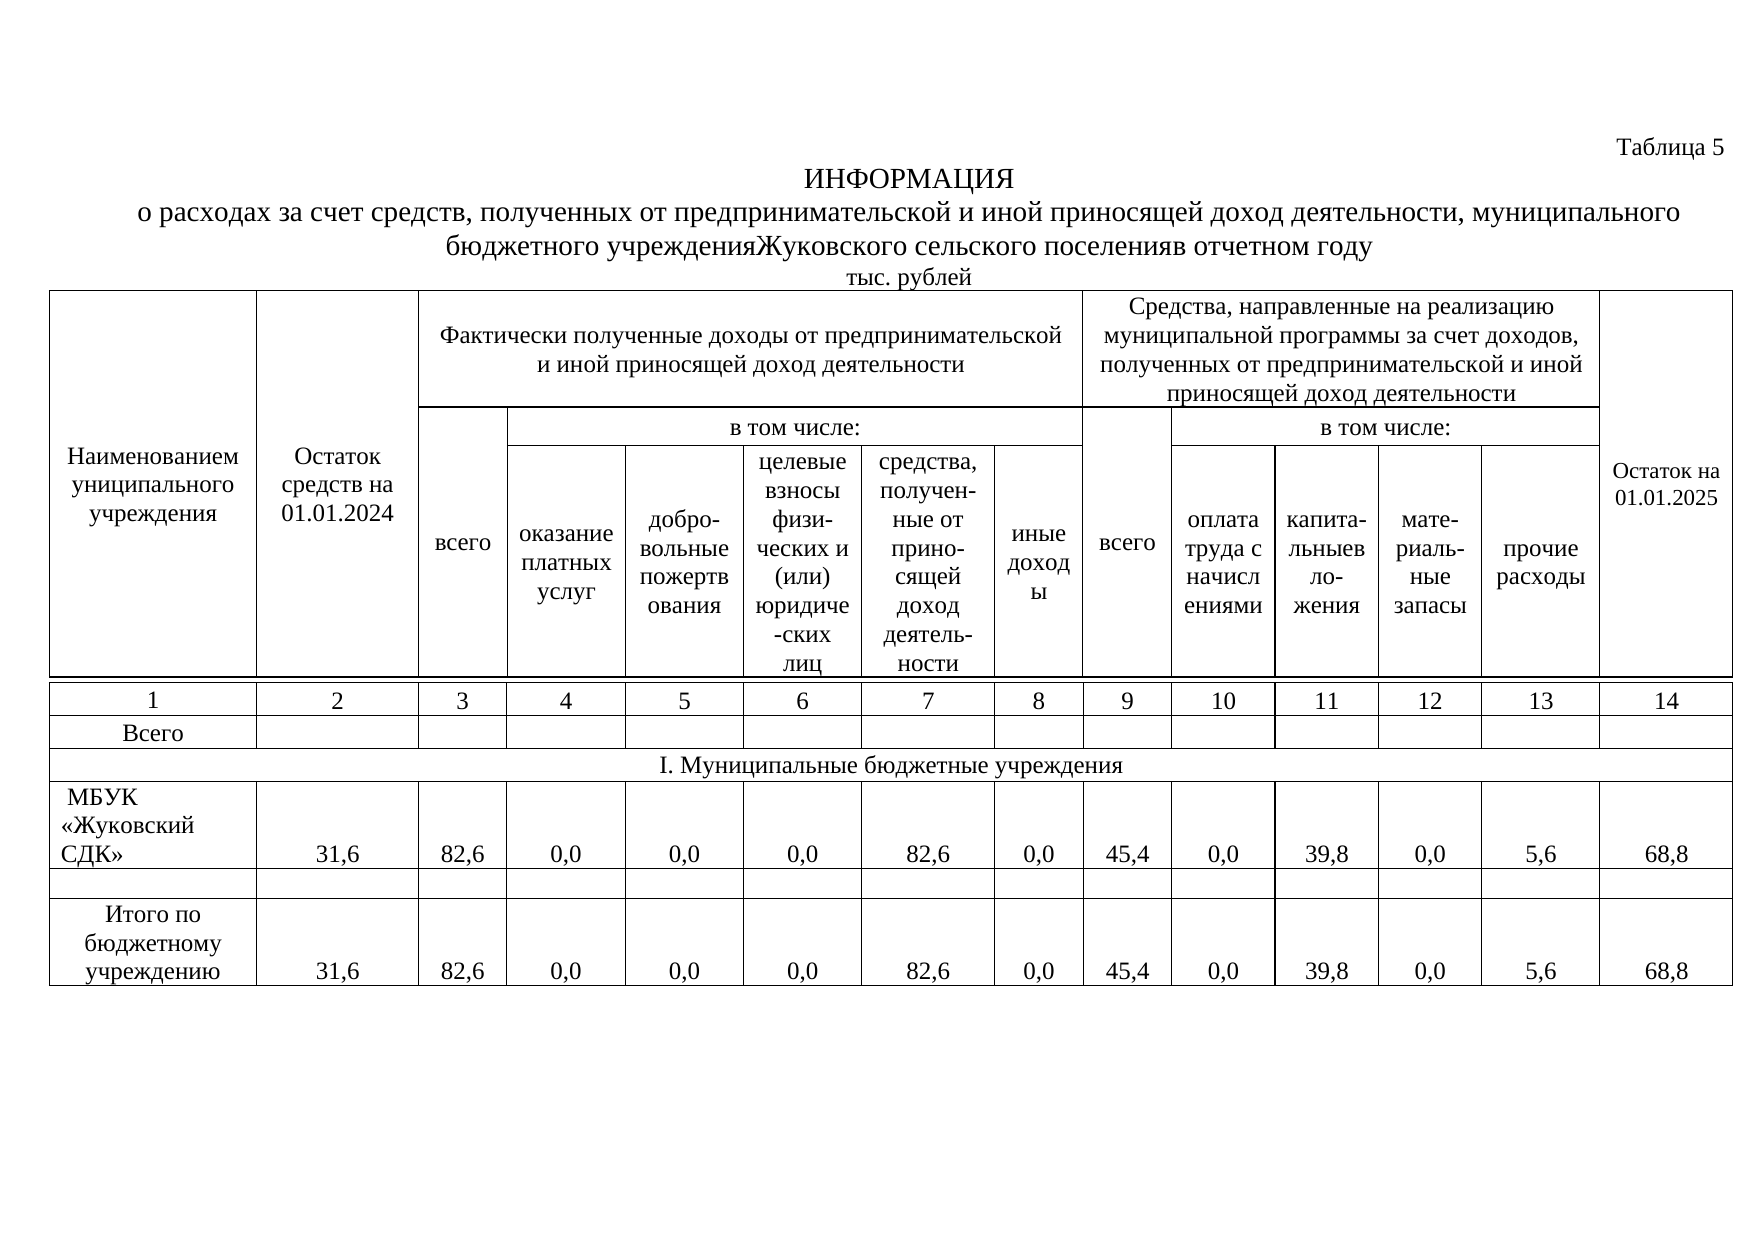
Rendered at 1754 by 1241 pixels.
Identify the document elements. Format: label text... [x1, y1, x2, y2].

table_cell [626, 869, 743, 898]
table_cell [1379, 716, 1481, 748]
table_header 2 [257, 683, 418, 715]
table_header Средства, направленные на реализацию муниципальной программы за счет доходов, полученных от предпринимательской и иной приносящей доход деятельности [1083, 291, 1599, 406]
table_header Остаток на 01.01.2025 [1600, 291, 1732, 676]
table_cell 31,6 [257, 782, 418, 868]
table_header Фактически полученные доходы от предпринимательской и иной приносящей доход деятельности [419, 291, 1082, 406]
table_cell оказание платных услуг [508, 446, 625, 676]
table_cell 0,0 [744, 899, 861, 985]
table_cell [257, 869, 418, 898]
table_cell капита-льныевло-жения [1276, 446, 1378, 676]
table_cell 0,0 [626, 899, 743, 985]
table_cell 0,0 [507, 782, 625, 868]
text Таблица 5 [94, 132, 1724, 161]
table_cell 45,4 [1084, 782, 1171, 868]
table_cell [1084, 716, 1171, 748]
table_cell [1276, 716, 1378, 748]
table_cell [995, 869, 1083, 898]
table_cell средства,получен-ные от прино-сящей доход деятель-ности [862, 446, 994, 676]
table_cell иные доходы [995, 446, 1082, 676]
table_cell [1482, 716, 1599, 748]
table_header 1 [50, 683, 256, 715]
table_cell 0,0 [744, 782, 861, 868]
table_cell всего [419, 408, 507, 676]
table_cell 82,6 [862, 899, 994, 985]
table_cell 31,6 [257, 899, 418, 985]
table_cell 0,0 [507, 899, 625, 985]
table_cell 82,6 [419, 899, 506, 985]
table_cell Итого по бюджетному учреждению [50, 899, 256, 985]
table_cell [862, 869, 994, 898]
table_cell [1172, 869, 1274, 898]
table_header 6 [744, 683, 861, 715]
text тыс. рублей [94, 262, 1724, 290]
table_cell [744, 869, 861, 898]
table_cell [1379, 869, 1481, 898]
table_cell 0,0 [995, 899, 1083, 985]
table_cell [862, 716, 994, 748]
table_cell 0,0 [626, 782, 743, 868]
table_cell 0,0 [995, 782, 1083, 868]
table_cell 68,8 [1600, 782, 1732, 868]
table_header 5 [626, 683, 743, 715]
table_cell [1482, 869, 1599, 898]
table_cell 0,0 [1379, 899, 1481, 985]
table_header 4 [507, 683, 625, 715]
table_cell 39,8 [1276, 782, 1378, 868]
table_cell 68,8 [1600, 899, 1732, 985]
table_cell [995, 716, 1083, 748]
table_header 10 [1172, 683, 1274, 715]
table_cell [1172, 716, 1274, 748]
table_header Наименованиемуниципального учреждения [50, 291, 256, 676]
table_header 7 [862, 683, 994, 715]
table_cell 0,0 [1172, 782, 1274, 868]
table_cell 45,4 [1084, 899, 1171, 985]
table_cell мате-риаль-ные запасы [1379, 446, 1481, 676]
table_cell Всего [50, 716, 256, 748]
table_cell [507, 716, 625, 748]
table_header 8 [995, 683, 1083, 715]
text ИНФОРМАЦИЯ [94, 161, 1724, 194]
table_cell добро-вольные пожертвования [626, 446, 743, 676]
table_header 12 [1379, 683, 1481, 715]
table_cell [1600, 869, 1732, 898]
table_cell целевые взносы физи-ческих и (или) юридиче-ских лиц [744, 446, 861, 676]
table_cell [507, 869, 625, 898]
table_cell 39,8 [1276, 899, 1378, 985]
table_cell 5,6 [1482, 899, 1599, 985]
table_cell 82,6 [862, 782, 994, 868]
table_cell [419, 869, 506, 898]
table_cell [50, 869, 256, 898]
table_header 3 [419, 683, 506, 715]
table_header Остаток средств на 01.01.2024 [257, 291, 418, 676]
table_cell 82,6 [419, 782, 506, 868]
table_cell 0,0 [1172, 899, 1274, 985]
table_cell [257, 716, 418, 748]
table_header 14 [1600, 683, 1732, 715]
table_cell в том числе: [508, 408, 1082, 445]
table_header 9 [1084, 683, 1171, 715]
table_cell [1600, 716, 1732, 748]
table_cell [1084, 869, 1171, 898]
table_cell [419, 716, 506, 748]
table_cell [1276, 869, 1378, 898]
table_cell [744, 716, 861, 748]
table_cell всего [1083, 408, 1171, 676]
table_cell в том числе: [1172, 408, 1599, 445]
table_cell I. Муниципальные бюджетные учреждения [50, 749, 1732, 781]
table_cell [626, 716, 743, 748]
table_cell оплата труда с начислениями [1172, 446, 1274, 676]
table_cell 0,0 [1379, 782, 1481, 868]
table_cell 5,6 [1482, 782, 1599, 868]
table_header 13 [1482, 683, 1599, 715]
table_cell прочие расходы [1482, 446, 1599, 676]
table_header 11 [1276, 683, 1378, 715]
table_cell МБУК «Жуковский СДК» [50, 782, 256, 868]
text о расходах за счет средств, полученных от предпринимательской и иной приносящей доход деятельности, муниципального бюджетного учрежденияЖуковского сельского поселенияв отчетном году [94, 194, 1724, 262]
